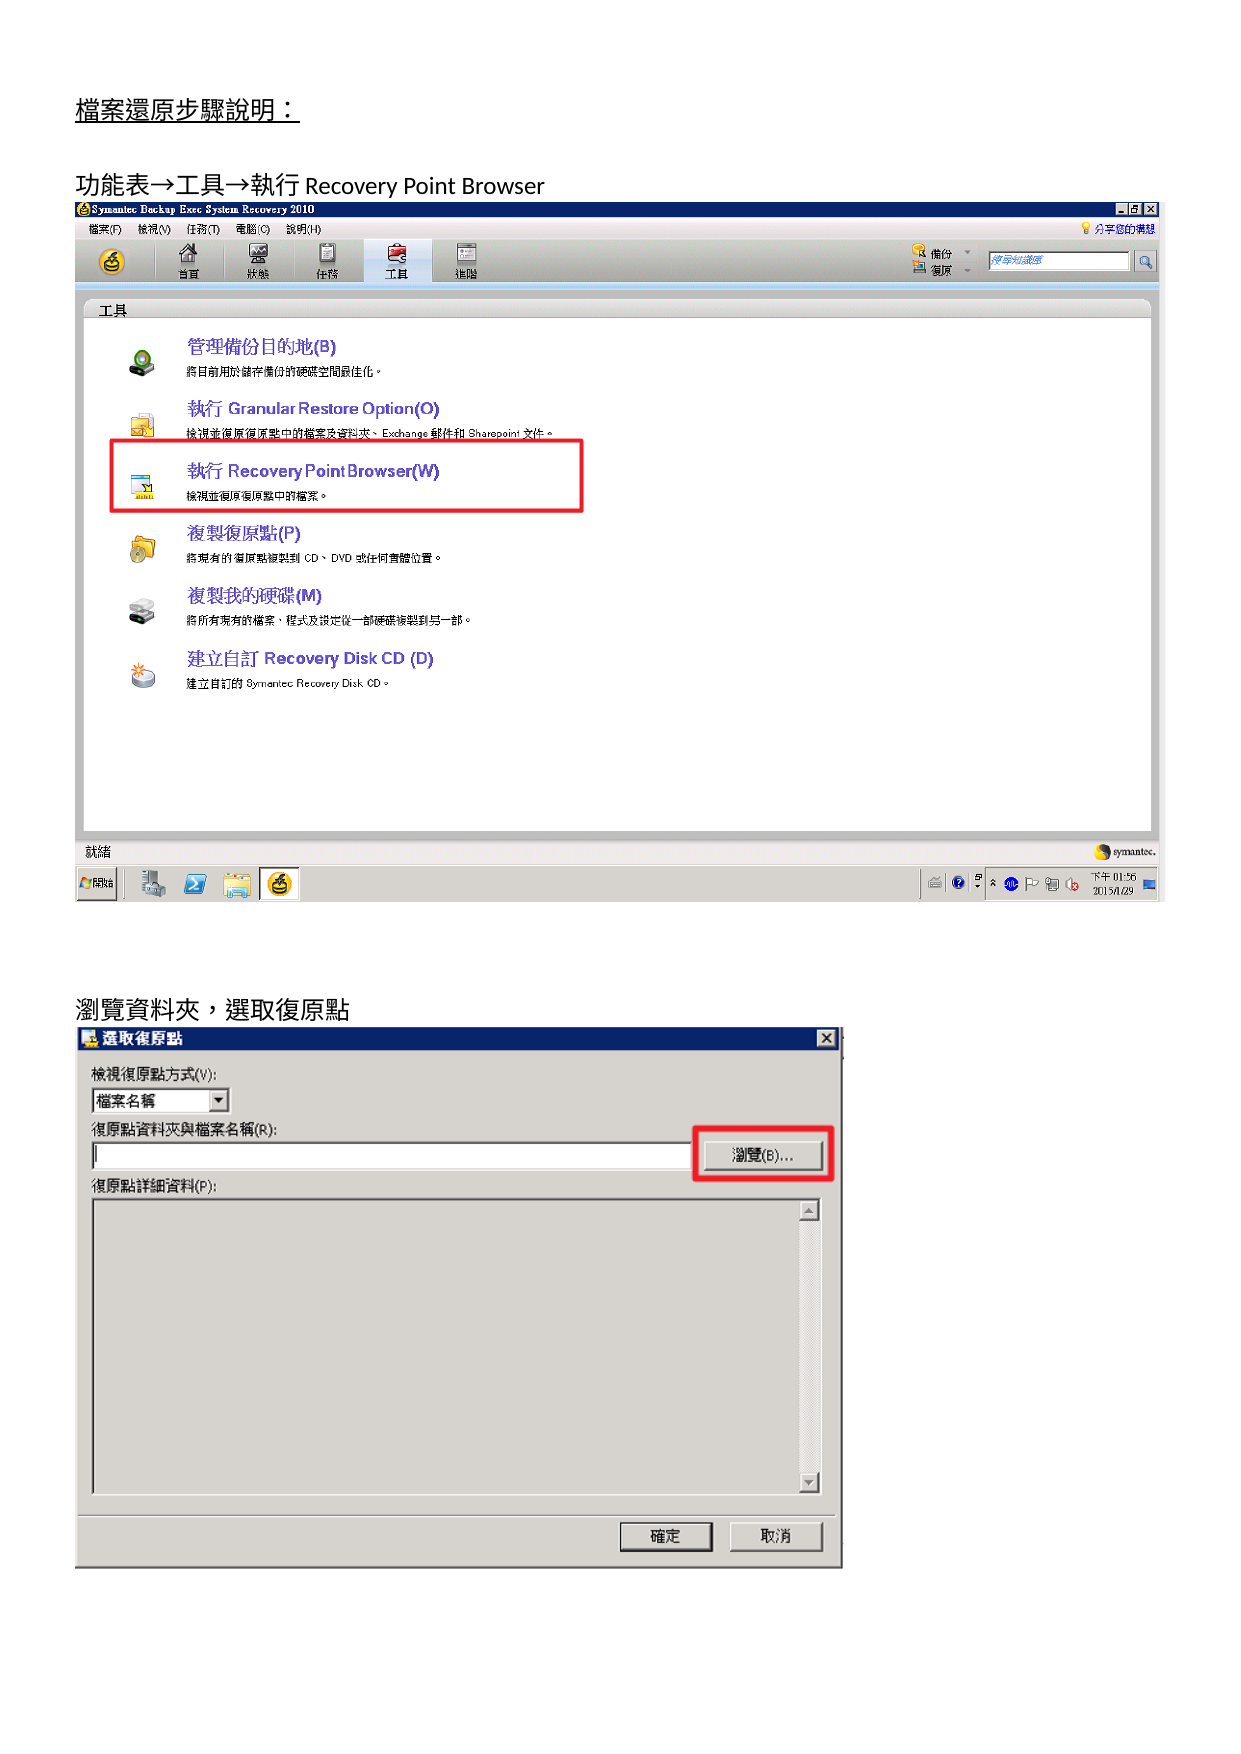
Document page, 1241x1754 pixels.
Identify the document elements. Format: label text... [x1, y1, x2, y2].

text 檔案還原步驟說明： [75, 89, 1165, 127]
picture [75, 1027, 844, 1570]
text 功能表→工具→執行Recovery Point Browser [75, 164, 1165, 202]
text 瀏覽資料夾，選取復原點 [75, 989, 1165, 1027]
picture [75, 202, 1166, 902]
